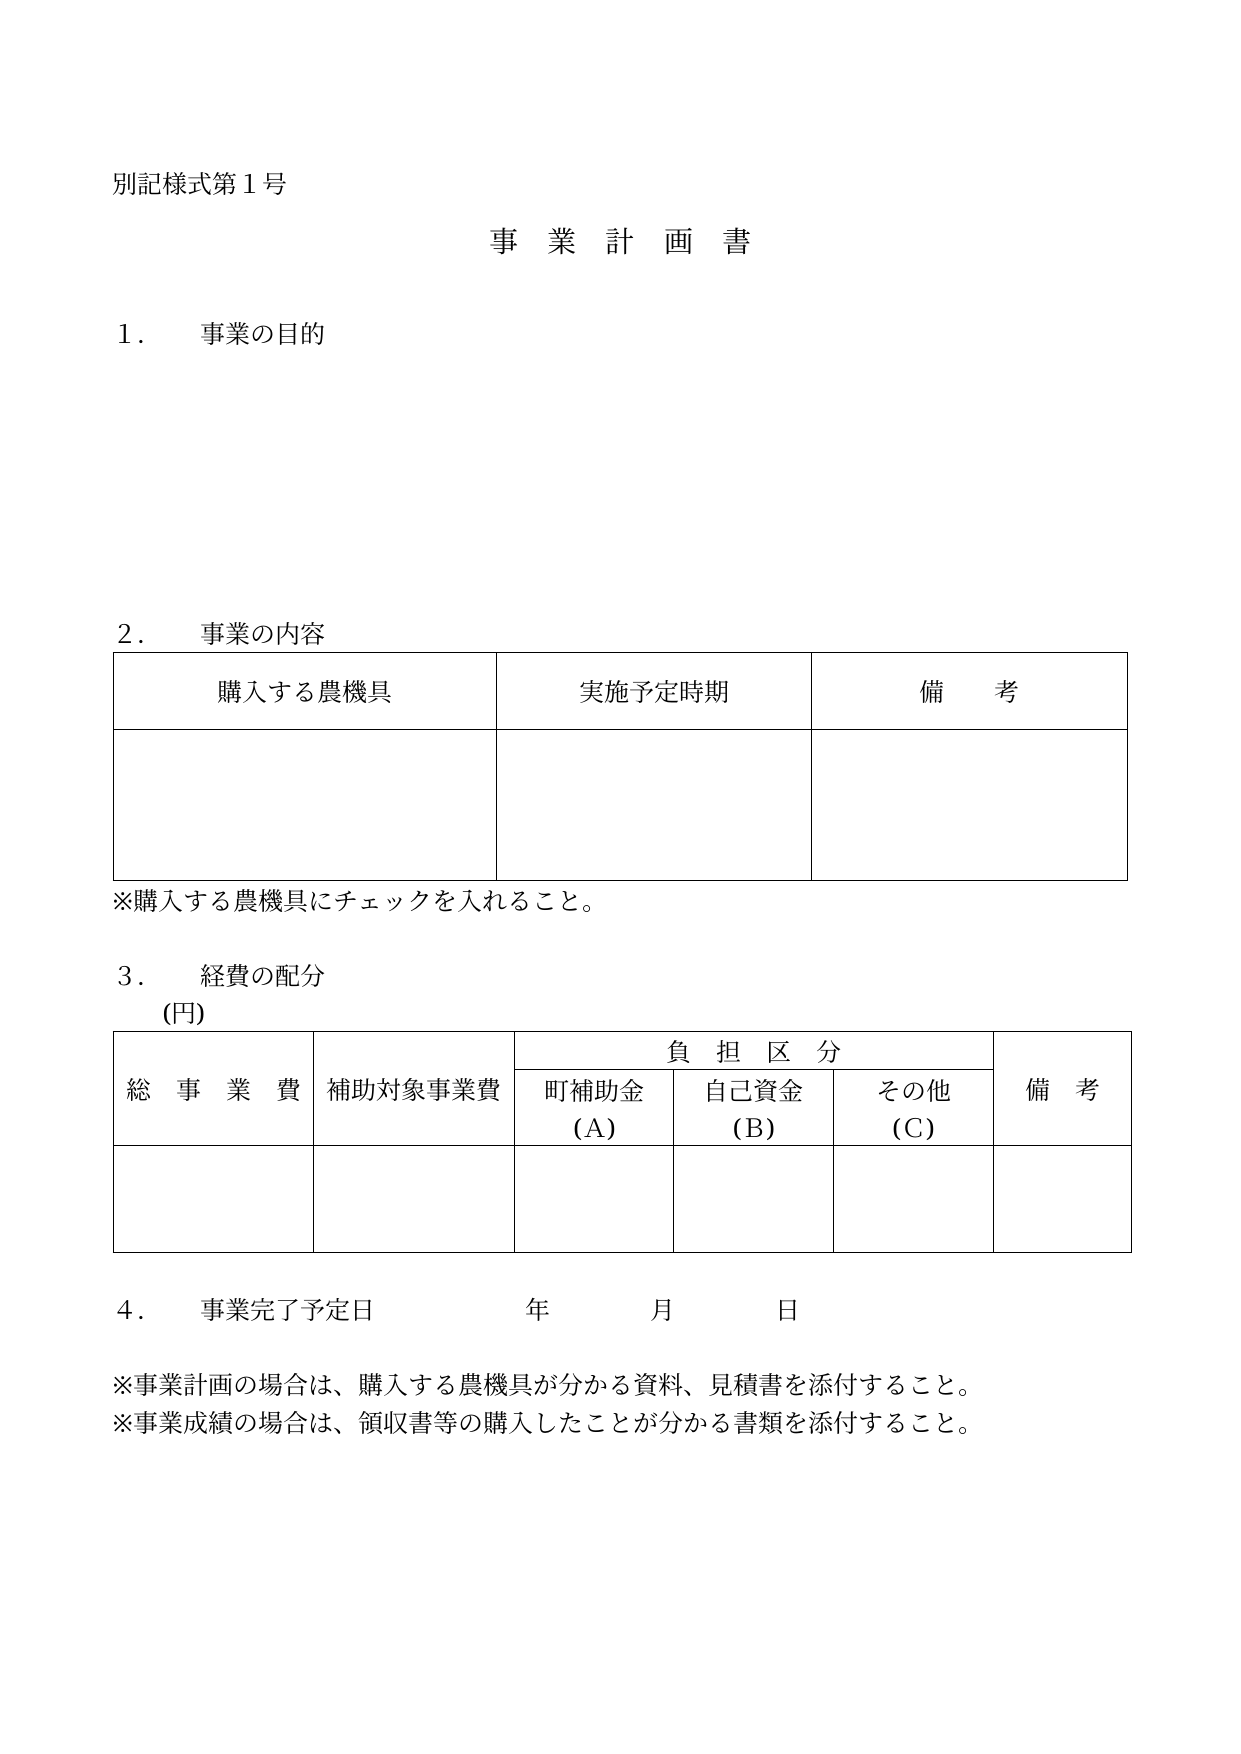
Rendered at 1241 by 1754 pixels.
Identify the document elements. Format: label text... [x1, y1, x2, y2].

table_header 総 事 業 費 [114, 1032, 313, 1145]
table_header 備 考 [994, 1032, 1131, 1145]
list 事業の目的 [112, 314, 1128, 352]
table_cell [314, 1146, 514, 1252]
table_cell [114, 730, 496, 880]
table_cell 町補助金(Ａ) [515, 1070, 673, 1145]
text 事 業 計 画 書 [112, 202, 1128, 277]
table_cell [812, 730, 1127, 880]
table_cell [497, 730, 811, 880]
table_cell [674, 1146, 833, 1252]
table_cell [834, 1146, 993, 1252]
table_header 補助対象事業費 [314, 1032, 514, 1145]
table_header 実施予定時期 [497, 653, 811, 729]
table_header 購入する農機具 [114, 653, 496, 729]
table_cell その他 (Ｃ) [834, 1070, 993, 1145]
table_header 負 担 区 分 [515, 1032, 993, 1069]
text ※事業成績の場合は、領収書等の購入したことが分かる書類を添付すること。 [112, 1403, 1128, 1440]
table_cell 自己資金(Ｂ) [674, 1070, 833, 1145]
table_cell [994, 1146, 1131, 1252]
text ※事業計画の場合は、購入する農機具が分かる資料、見積書を添付すること。 [112, 1365, 1128, 1403]
text ※購入する農機具にチェックを入れること。 [112, 881, 1128, 918]
list 経費の配分 (円) [112, 956, 1128, 1031]
text 別記様式第１号 [112, 164, 1128, 202]
list 事業の内容 [112, 614, 1128, 652]
list 事業完了予定日 年 月 日 [112, 1290, 1128, 1328]
table_header 備 考 [812, 653, 1127, 729]
table_cell [515, 1146, 673, 1252]
table_cell [114, 1146, 313, 1252]
